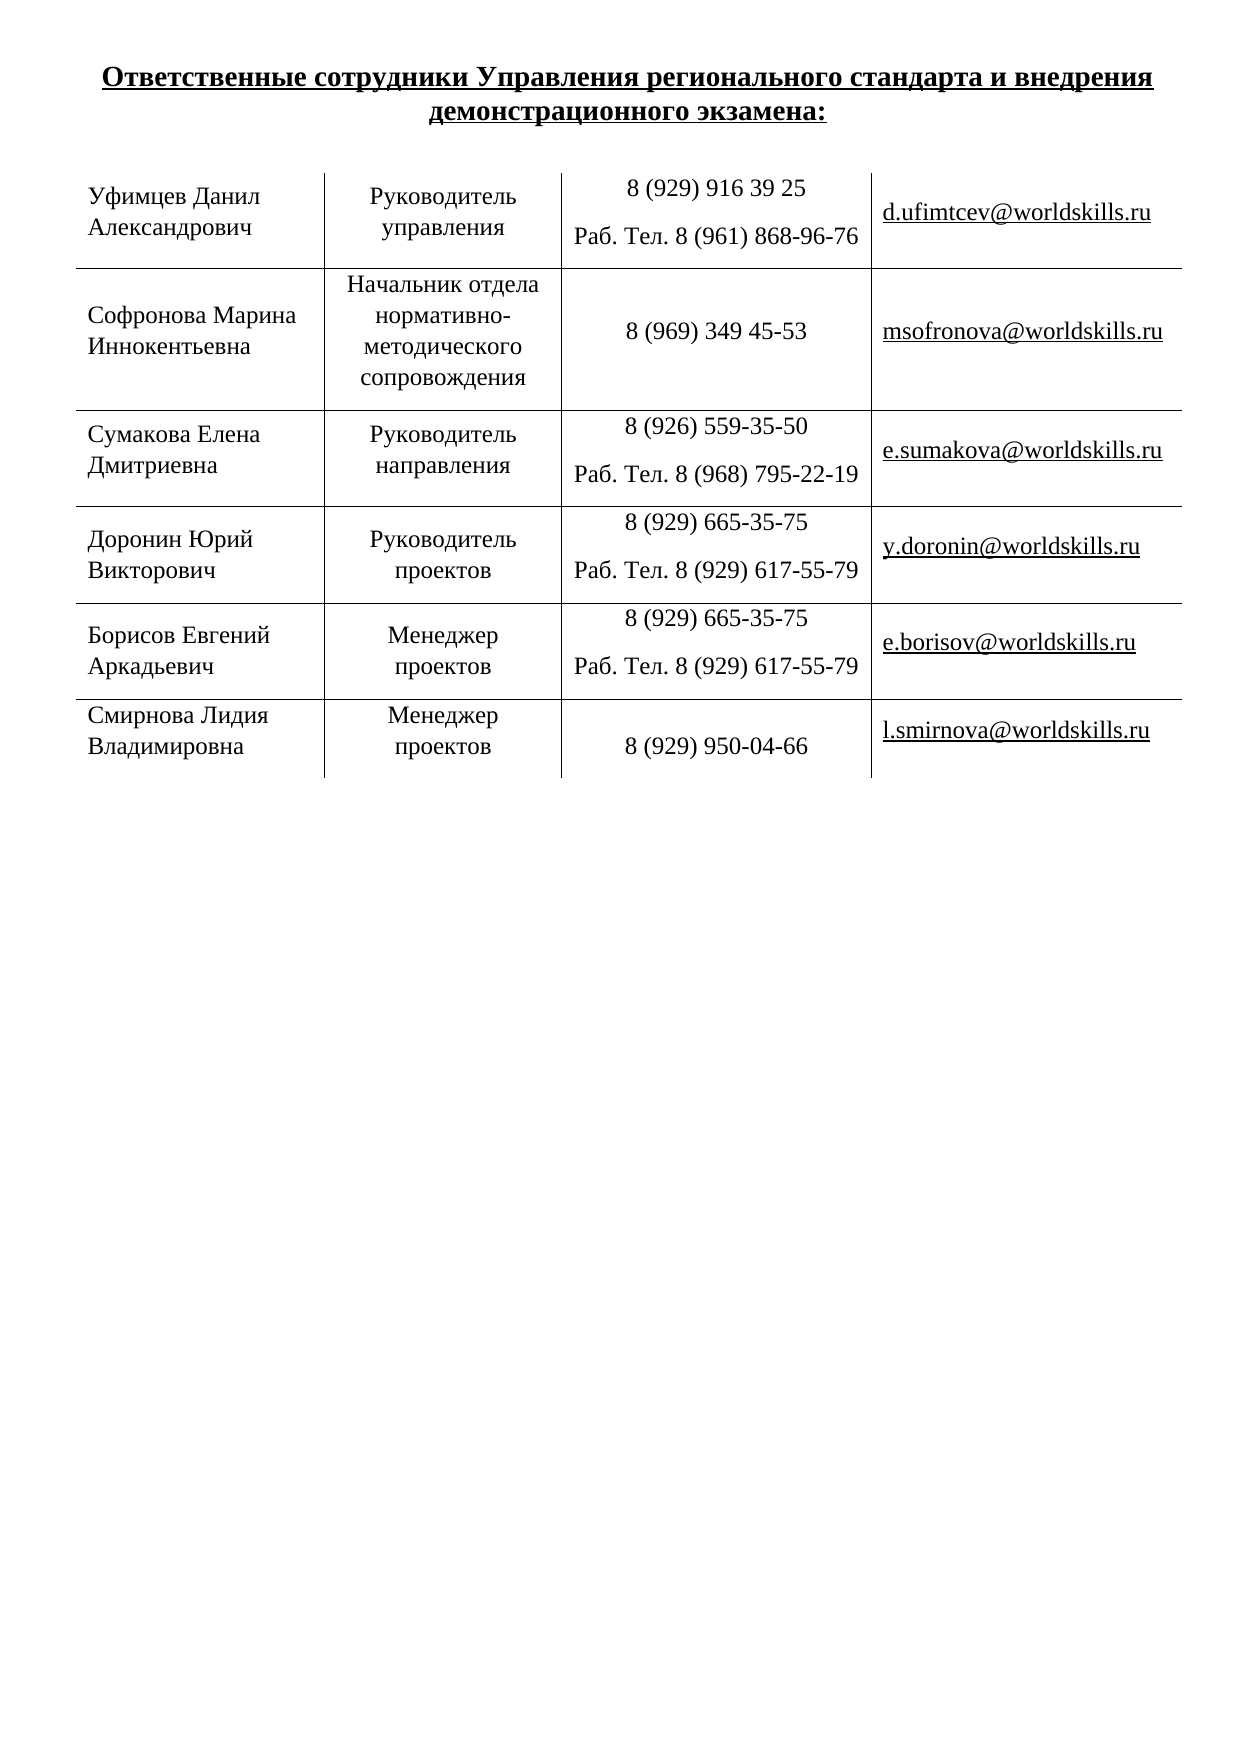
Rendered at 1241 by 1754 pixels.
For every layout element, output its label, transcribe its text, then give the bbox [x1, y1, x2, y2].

text Ответственные сотрудники Управления регионального стандарта и внедрения демонстрационного экзамена: [74, 59, 1181, 126]
table_cell Борисов Евгений Аркадьевич [76, 604, 324, 699]
table_cell Менеджер проектов [325, 700, 561, 778]
table_cell Сумакова Елена Дмитриевна [76, 411, 324, 506]
table_cell 8 (969) 349 45-53 [562, 269, 871, 410]
table_cell 8 (929) 950-04-66 [562, 700, 871, 778]
table_cell Смирнова Лидия Владимировна [76, 700, 324, 778]
table_cell msofronova@worldskills.ru [872, 269, 1182, 410]
table_cell Менеджер проектов [325, 604, 561, 699]
table_cell Руководитель проектов [325, 507, 561, 602]
table_header 8 (929) 916 39 25 Раб. Тел. 8 (961) 868-96-76 [562, 173, 871, 268]
table_cell Руководитель направления [325, 411, 561, 506]
table_cell Доронин Юрий Викторович [76, 507, 324, 602]
table_cell l.smirnova@worldskills.ru [872, 700, 1182, 778]
table_header d.ufimtcev@worldskills.ru [872, 173, 1182, 268]
table_cell 8 (926) 559-35-50 Раб. Тел. 8 (968) 795-22-19 [562, 411, 871, 506]
table_cell 8 (929) 665-35-75 Раб. Тел. 8 (929) 617-55-79 [562, 507, 871, 602]
table_cell Софронова Марина Иннокентьевна [76, 269, 324, 410]
table_cell 8 (929) 665-35-75 Раб. Тел. 8 (929) 617-55-79 [562, 604, 871, 699]
table_cell y.doronin@worldskills.ru [872, 507, 1182, 602]
table_cell e.sumakova@worldskills.ru [872, 411, 1182, 506]
table_header Уфимцев Данил Александрович [76, 173, 324, 268]
table_cell e.borisov@worldskills.ru [872, 604, 1182, 699]
table_cell Начальник отдела нормативно-методического сопровождения [325, 269, 561, 410]
table_header Руководитель управления [325, 173, 561, 268]
